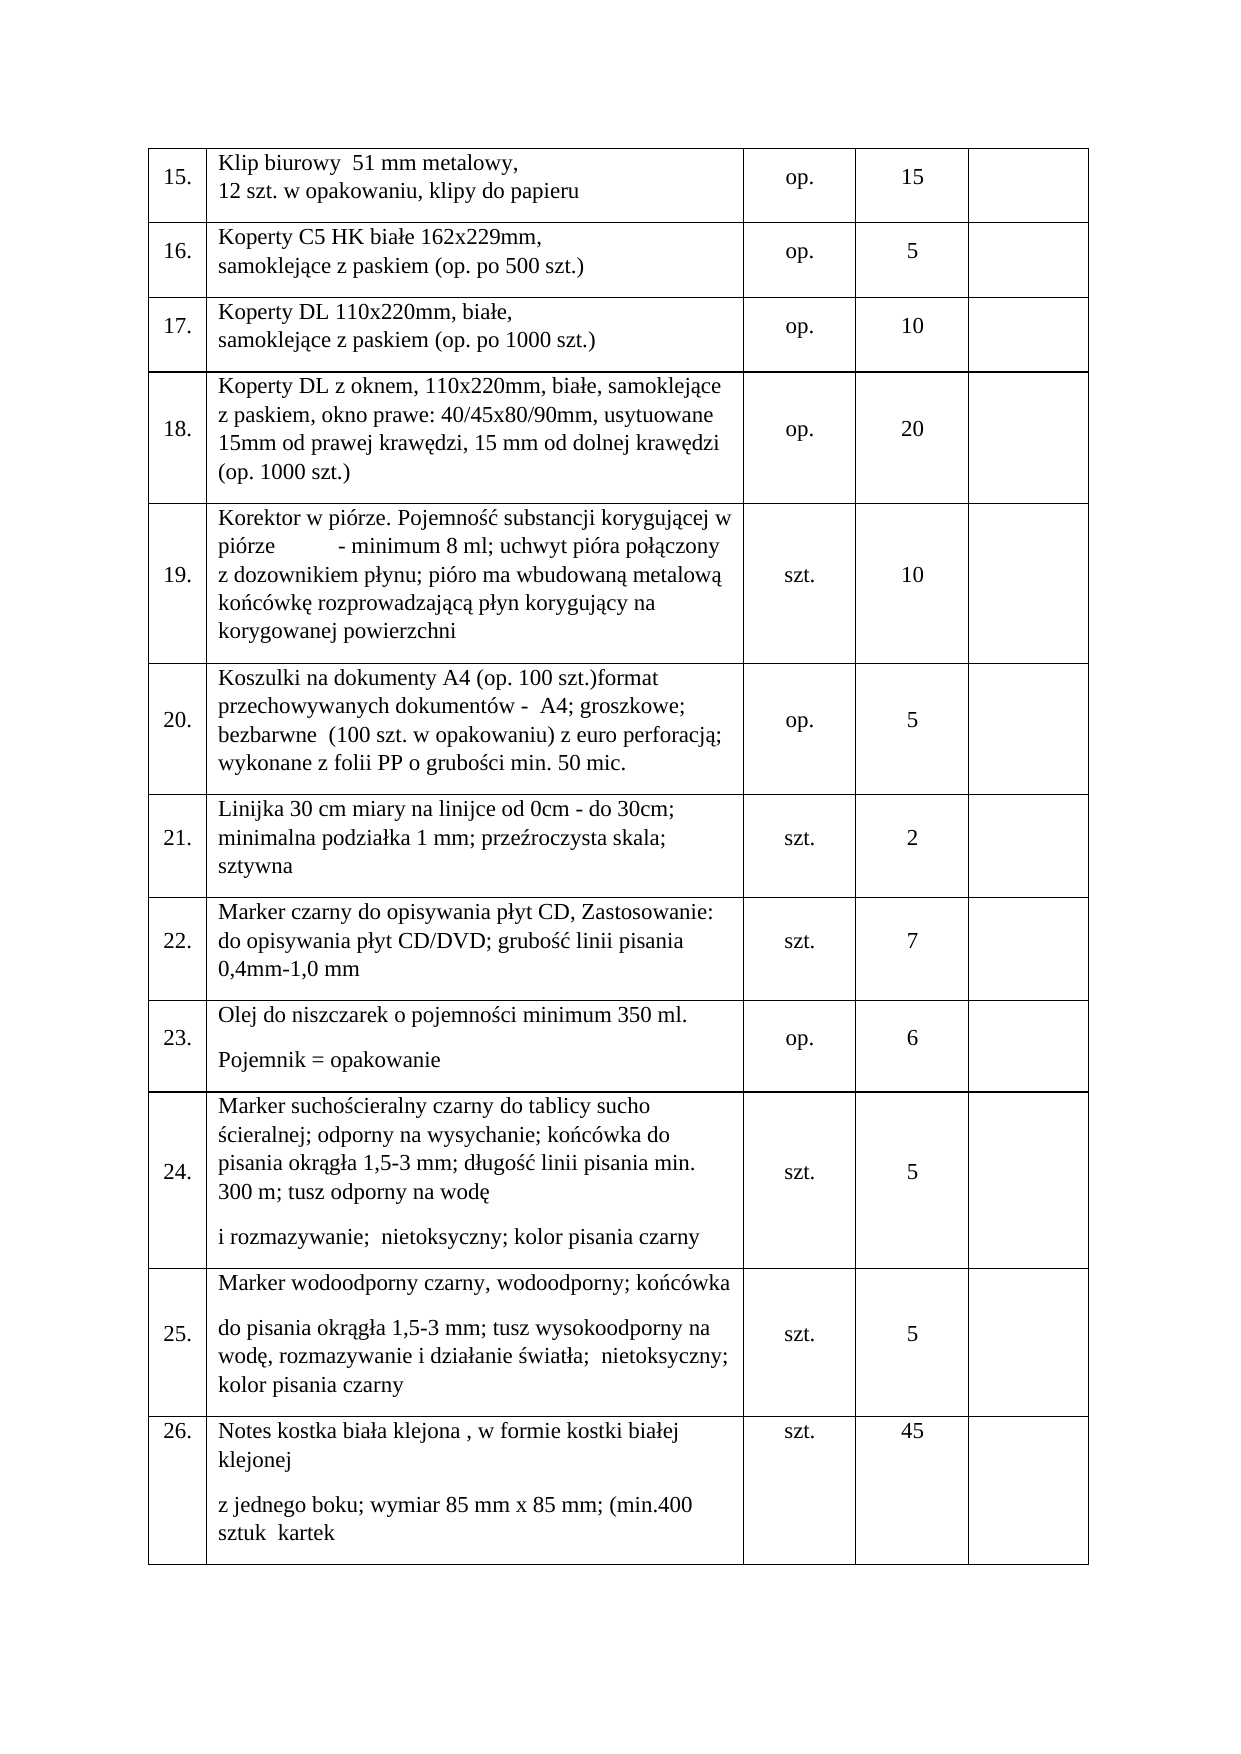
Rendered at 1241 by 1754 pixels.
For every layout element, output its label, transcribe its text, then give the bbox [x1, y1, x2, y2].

table_cell op. [744, 664, 855, 794]
table_cell 22. [149, 898, 206, 1000]
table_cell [207, 1417, 743, 1564]
table_cell szt. [744, 898, 855, 1000]
table_cell 15 [856, 149, 968, 222]
table_cell [969, 795, 1088, 897]
table_cell [969, 1093, 1088, 1268]
table_cell Linijka 30 cm miary na linijce od 0cm - do 30cm; minimalna podziałka 1 mm; przeźroczysta skala; sztywna [207, 795, 743, 897]
table_cell 7 [856, 898, 968, 1000]
table_cell 17. [149, 298, 206, 371]
table_cell szt. [744, 504, 855, 663]
table_cell 10 [856, 504, 968, 663]
table_cell [969, 1417, 1088, 1564]
table_cell [969, 1001, 1088, 1091]
table_cell Koperty DL z oknem, 110x220mm, białe, samoklejące z paskiem, okno prawe: 40/45x80/90mm, usytuowane 15mm od prawej krawędzi, 15 mm od dolnej krawędzi (op. 1000 szt.) [207, 373, 743, 503]
table_cell [969, 664, 1088, 794]
table_cell 5 [856, 664, 968, 794]
table_cell op. [744, 149, 855, 222]
table_cell [969, 298, 1088, 371]
table_cell 26. [149, 1417, 206, 1564]
table_cell 23. [149, 1001, 206, 1091]
table_cell [969, 504, 1088, 663]
table_cell [969, 223, 1088, 297]
table_cell op. [744, 373, 855, 503]
table_cell Marker czarny do opisywania płyt CD, Zastosowanie: do opisywania płyt CD/DVD; grubość linii pisania 0,4mm-1,0 mm [207, 898, 743, 1000]
table_cell 5 [856, 1269, 968, 1416]
table_cell Korektor w piórze. Pojemność substancji korygującej w piórze - minimum 8 ml; uchwyt pióra połączony z dozownikiem płynu; pióro ma wbudowaną metalową końcówkę rozprowadzającą płyn korygujący na korygowanej powierzchni [207, 504, 743, 663]
table_cell 18. [149, 373, 206, 503]
table_cell 6 [856, 1001, 968, 1091]
table_cell Marker suchościeralny czarny do tablicy sucho ścieralnej; odporny na wysychanie; końcówka do pisania okrągła 1,5-3 mm; długość linii pisania min. 300 m; tusz odporny na wodę i rozmazywanie; nietoksyczny; kolor pisania czarny [207, 1093, 743, 1268]
table_cell Marker wodoodporny czarny, wodoodporny; końcówka do pisania okrągła 1,5-3 mm; tusz wysokoodporny na wodę, rozmazywanie i działanie światła; nietoksyczny; kolor pisania czarny [207, 1269, 743, 1416]
table_cell [969, 1269, 1088, 1416]
table_cell 20. [149, 664, 206, 794]
table_cell 45 [856, 1417, 968, 1564]
table_cell 19. [149, 504, 206, 663]
table_cell [969, 898, 1088, 1000]
table_cell Koperty DL 110x220mm, białe, samoklejące z paskiem (op. po 1000 szt.) [207, 298, 743, 371]
table_cell Koperty C5 HK białe 162x229mm, samoklejące z paskiem (op. po 500 szt.) [207, 223, 743, 297]
table_cell 5 [856, 223, 968, 297]
table_cell 2 [856, 795, 968, 897]
table_cell szt. [744, 1269, 855, 1416]
table_cell szt. [744, 1417, 855, 1564]
table_cell szt. [744, 1093, 855, 1268]
table_cell op. [744, 223, 855, 297]
table_cell [969, 373, 1088, 503]
table_cell 16. [149, 223, 206, 297]
table_cell Klip biurowy 51 mm metalowy, 12 szt. w opakowaniu, klipy do papieru [207, 149, 743, 222]
table_cell [969, 149, 1088, 222]
table_cell Koszulki na dokumenty A4 (op. 100 szt.)format przechowywanych dokumentów - A4; groszkowe; bezbarwne (100 szt. w opakowaniu) z euro perforacją; wykonane z folii PP o grubości min. 50 mic. [207, 664, 743, 794]
table_cell 25. [149, 1269, 206, 1416]
table_cell 10 [856, 298, 968, 371]
table_cell 24. [149, 1093, 206, 1268]
table_cell 21. [149, 795, 206, 897]
table_cell 20 [856, 373, 968, 503]
table_cell 5 [856, 1093, 968, 1268]
table_cell szt. [744, 795, 855, 897]
table_cell 15. [149, 149, 206, 222]
table_cell op. [744, 298, 855, 371]
table_cell op. [744, 1001, 855, 1091]
table_cell Olej do niszczarek o pojemności minimum 350 ml. Pojemnik = opakowanie [207, 1001, 743, 1091]
